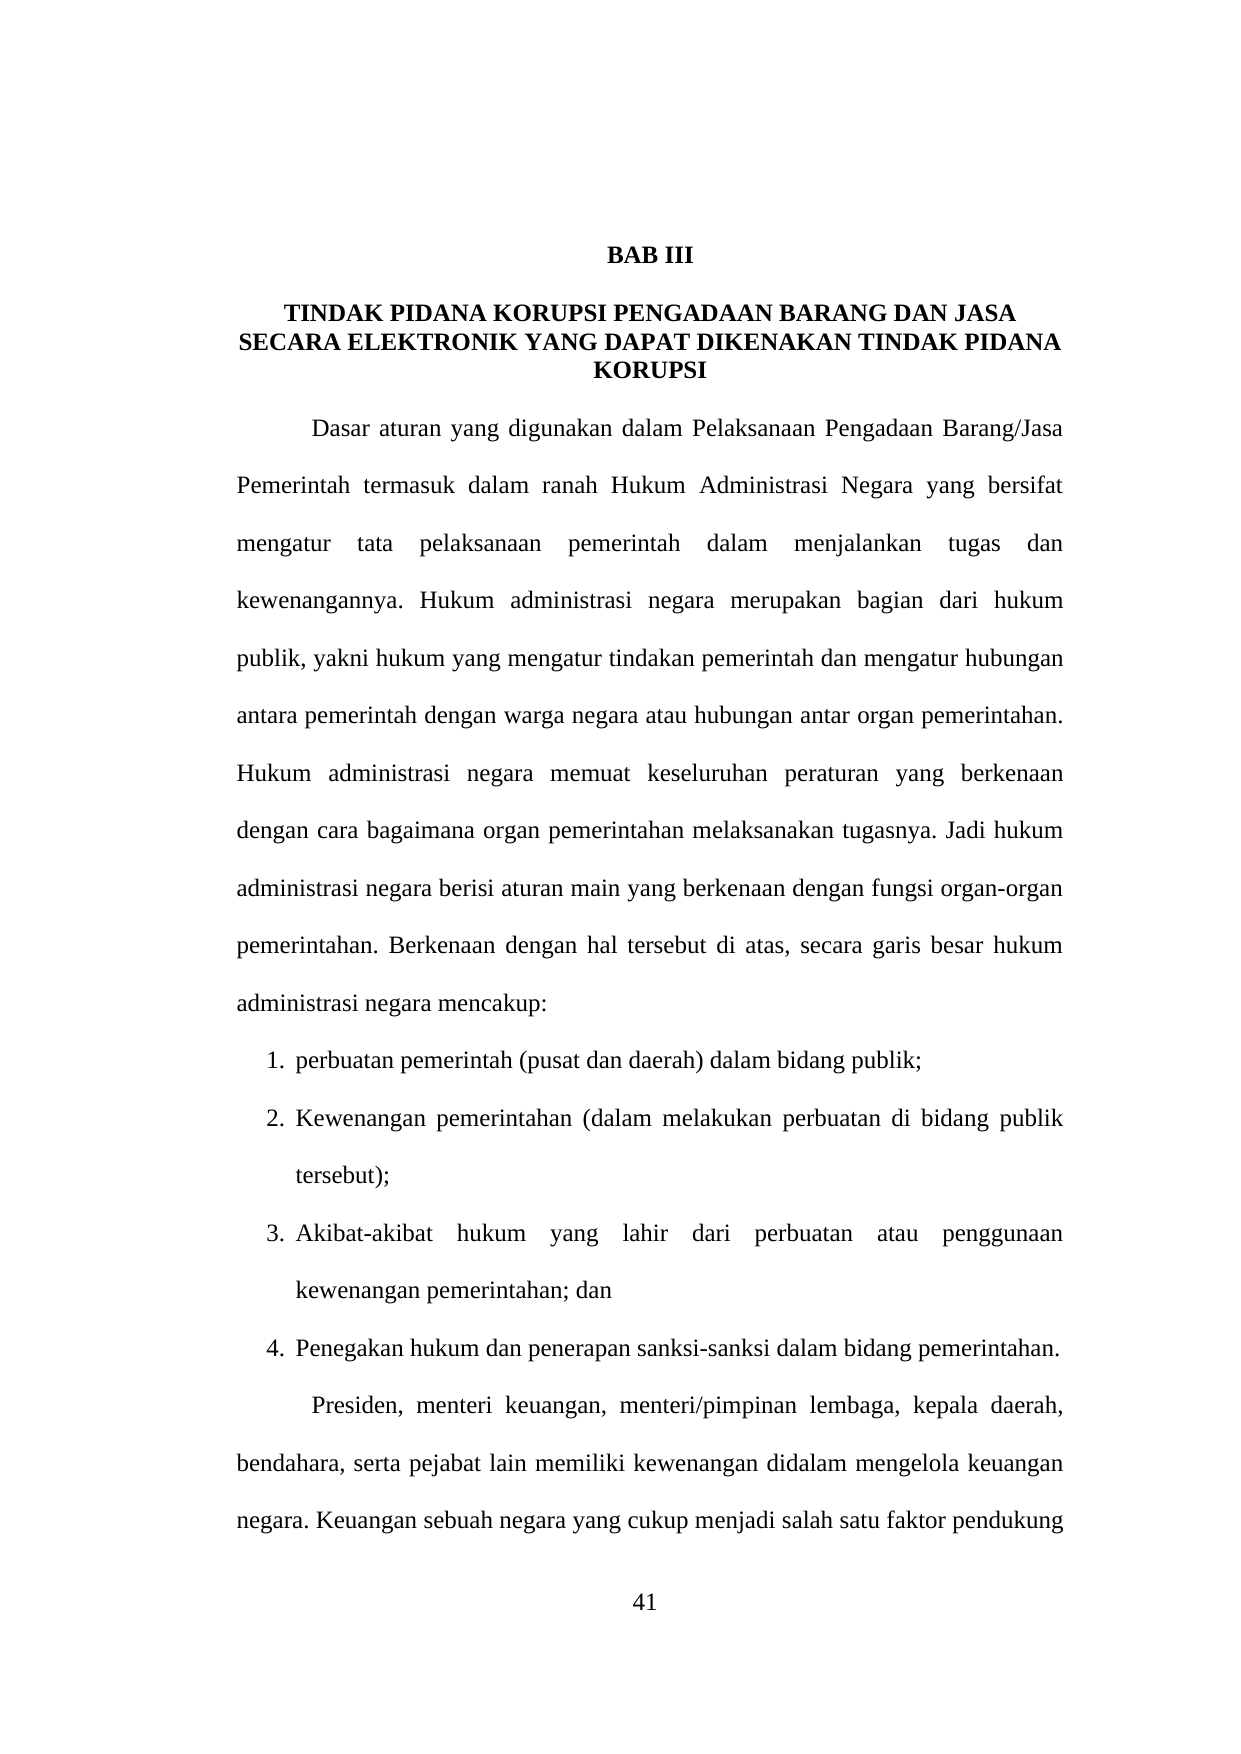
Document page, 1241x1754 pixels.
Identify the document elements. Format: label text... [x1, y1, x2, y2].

list Kewenangan pemerintahan (dalam melakukan perbuatan di bidang publik tersebut); [266, 1103, 1064, 1189]
text Dasar aturan yang digunakan dalam Pelaksanaan Pengadaan Barang/Jasa Pemerintah termasuk dalam ranah Hukum Administrasi Negara yang bersifat mengatur tata pelaksanaan pemerintah dalam menjalankan tugas dan kewenangannya. Hukum administrasi negara merupakan bagian dari hukum publik, yakni hukum yang mengatur tindakan pemerintah dan mengatur hubungan antara pemerintah dengan warga negara atau hubungan antar organ pemerintahan. Hukum administrasi negara memuat keseluruhan peraturan yang berkenaan dengan cara bagaimana organ pemerintahan melaksanakan tugasnya. Jadi hukum administrasi negara berisi aturan main yang berkenaan dengan fungsi organ-organ pemerintahan. Berkenaan dengan hal tersebut di atas, secara garis besar hukum administrasi negara mencakup: [236, 413, 1064, 1017]
list perbuatan pemerintah (pusat dan daerah) dalam bidang publik; [266, 1046, 1064, 1074]
list Penegakan hukum dan penerapan sanksi-sanksi dalam bidang pemerintahan. [266, 1333, 1064, 1362]
text BAB III [236, 241, 1064, 269]
list Akibat-akibat hukum yang lahir dari perbuatan atau penggunaan kewenangan pemerintahan; dan [266, 1218, 1064, 1304]
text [236, 1391, 1064, 1534]
text TINDAK PIDANA KORUPSI PENGADAAN BARANG DAN JASA SECARA ELEKTRONIK YANG DAPAT DIKENAKAN TINDAK PIDANA KORUPSI [236, 298, 1064, 384]
